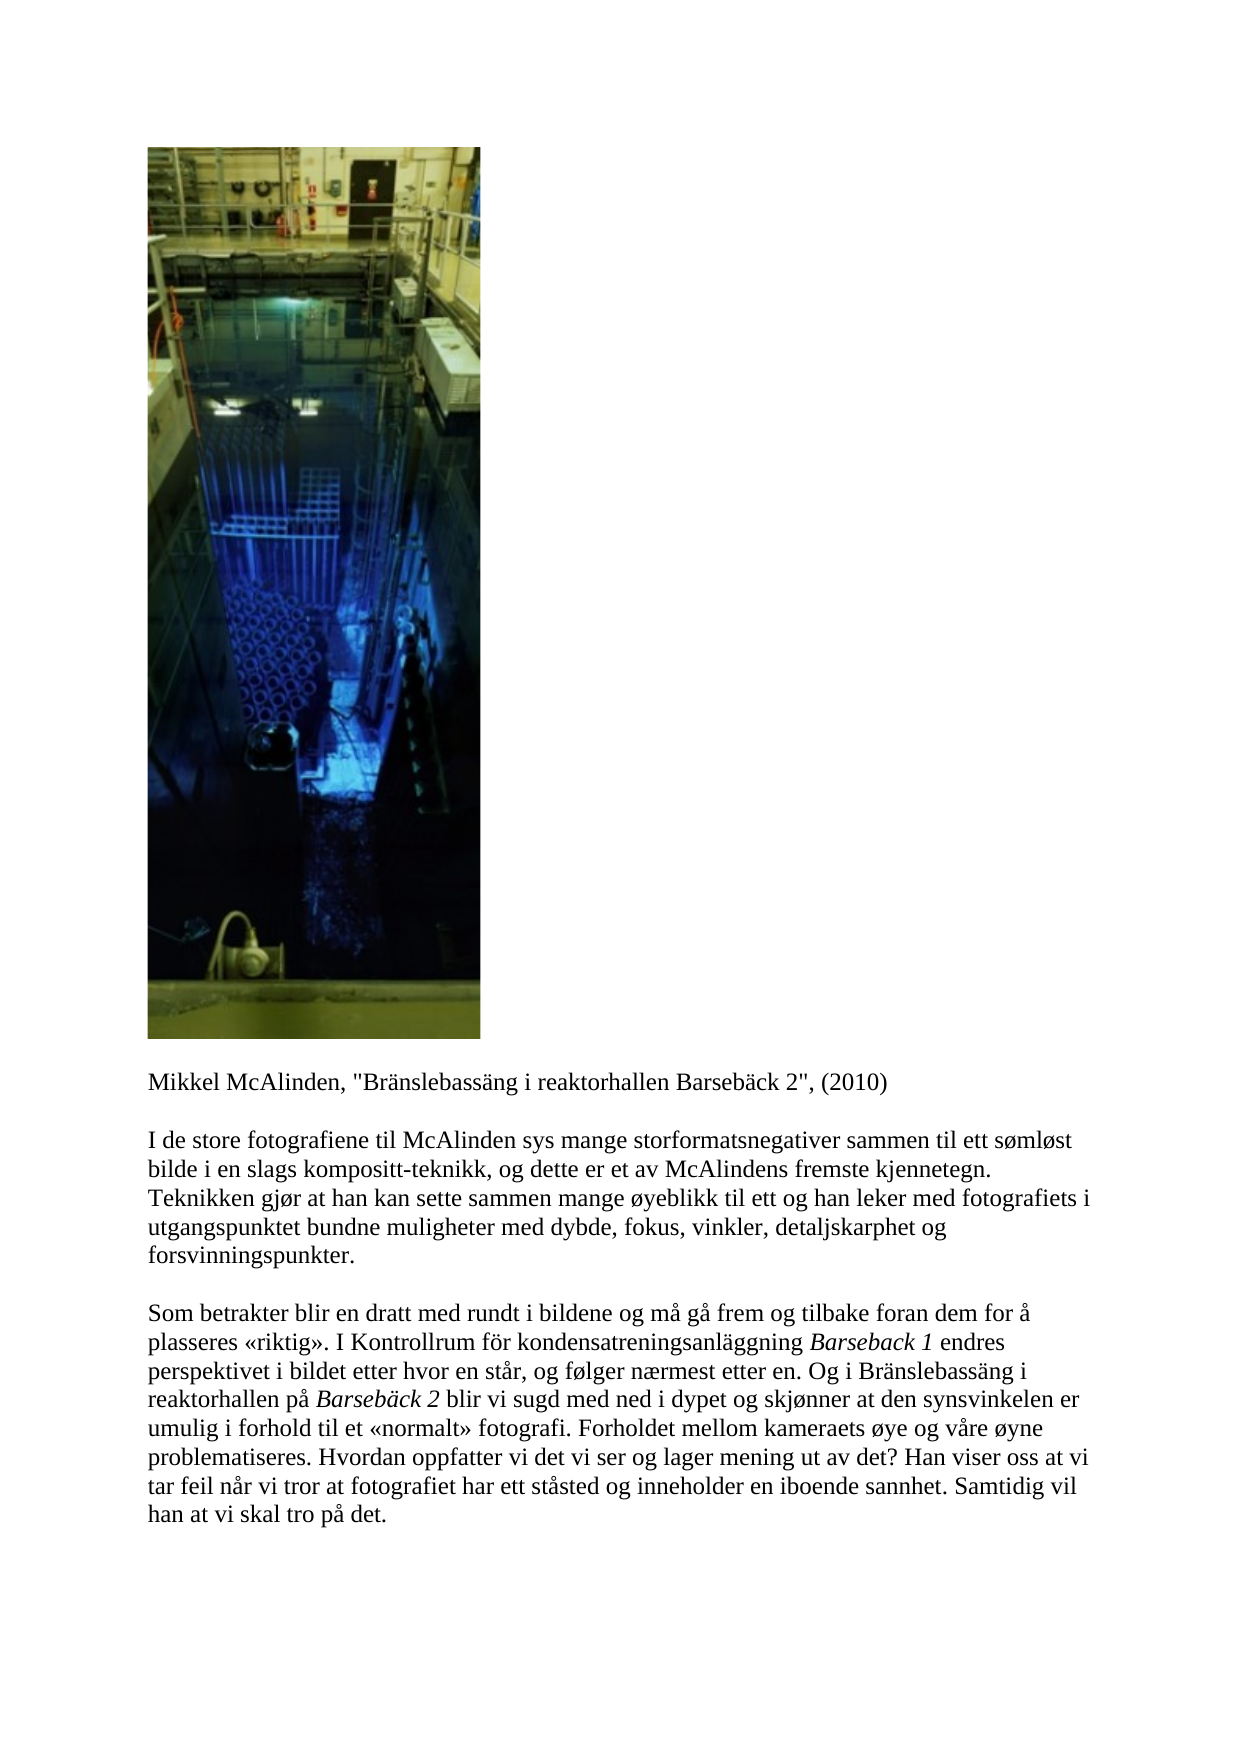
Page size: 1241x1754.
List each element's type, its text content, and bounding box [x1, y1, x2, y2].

text Mikkel McAlinden, "Bränslebassäng i reaktorhallen Barsebäck 2", (2010) [148, 1067, 1093, 1096]
picture [147, 147, 481, 1039]
text Som betrakter blir en dratt med rundt i bildene og må gå frem og tilbake foran dem for å plasseres «riktig». I Kontrollrum för kondensatreningsanläggning Barseback 1 endres perspektivet i bildet etter hvor en står, og følger nærmest etter en. Og i Bränslebassäng i reaktorhallen på Barsebäck 2 blir vi sugd med ned i dypet og skjønner at den synsvinkelen er umulig i forhold til et «normalt» fotografi. Forholdet mellom kameraets øye og våre øyne problematiseres. Hvordan oppfatter vi det vi ser og lager mening ut av det? Han viser oss at vi tar feil når vi tror at fotografiet har ett ståsted og inneholder en iboende sannhet. Samtidig vil han at vi skal tro på det. [148, 1298, 1093, 1528]
text I de store fotografiene til McAlinden sys mange storformatsnegativer sammen til ett sømløst bilde i en slags kompositt-teknikk, og dette er et av McAlindens fremste kjennetegn. Teknikken gjør at han kan sette sammen mange øyeblikk til ett og han leker med fotografiets i utgangspunktet bundne muligheter med dybde, fokus, vinkler, detaljskarphet og forsvinningspunkter. [148, 1125, 1093, 1269]
